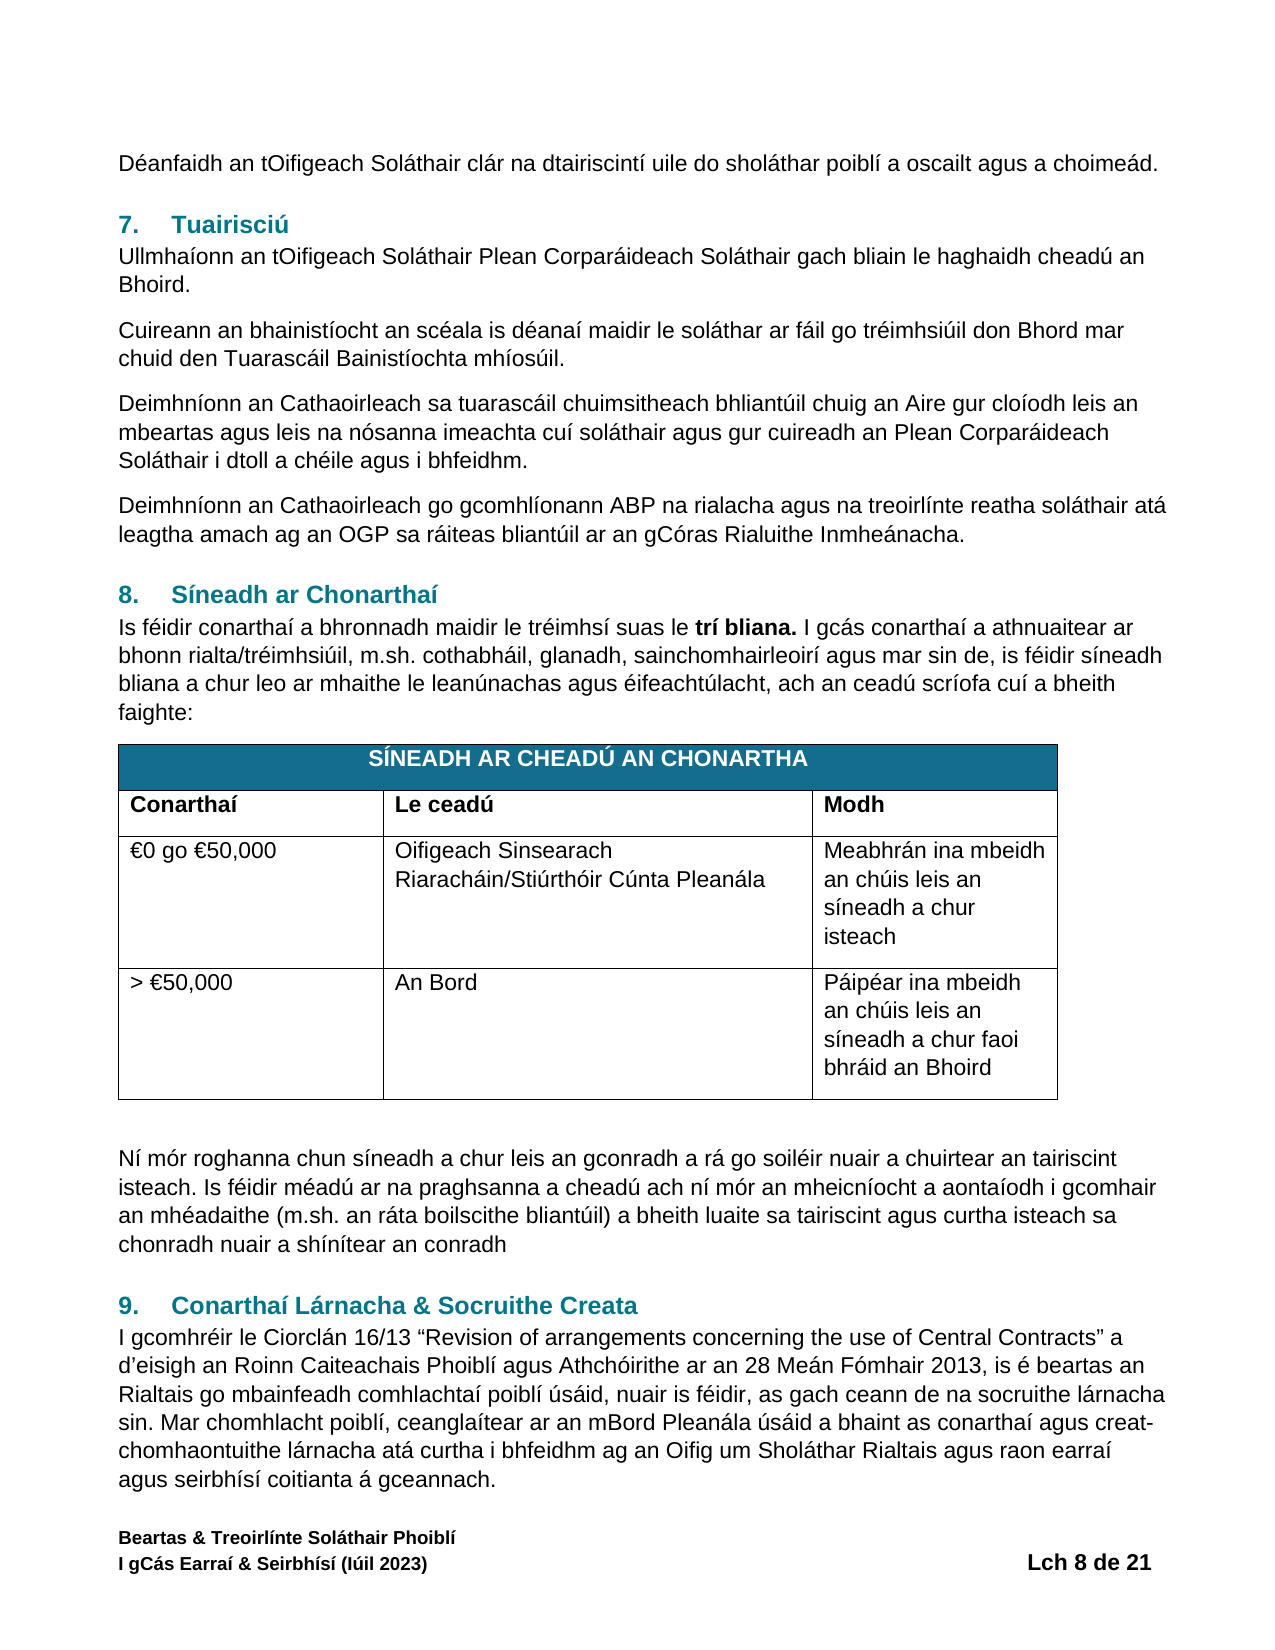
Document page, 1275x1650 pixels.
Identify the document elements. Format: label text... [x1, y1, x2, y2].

table_cell Meabhrán ina mbeidh an chúis leis an síneadh a chur isteach [813, 837, 1057, 968]
subtitle Síneadh ar Chonarthaí [118, 566, 1167, 613]
subtitle Tuairisciú [118, 195, 1167, 243]
table_cell €0 go €50,000 [119, 837, 383, 968]
text I gcomhréir le Ciorclán 16/13 “Revision of arrangements concerning the use of Central Contracts” a d’eisigh an Roinn Caiteachais Phoiblí agus Athchóirithe ar an 28 Meán Fómhair 2013, is é beartas an Rialtais go mbainfeadh comhlachtaí poiblí úsáid, nuair is féidir, as gach ceann de na socruithe lárnacha sin. Mar chomhlacht poiblí, ceanglaítear ar an mBord Pleanála úsáid a bhaint as conarthaí agus creat-chomhaontuithe lárnacha atá curtha i bhfeidhm ag an Oifig um Sholáthar Rialtais agus raon earraí agus seirbhísí coitianta á gceannach. [118, 1324, 1167, 1492]
text Deimhníonn an Cathaoirleach sa tuarascáil chuimsitheach bhliantúil chuig an Aire gur cloíodh leis an mbeartas agus leis na nósanna imeachta cuí soláthair agus gur cuireadh an Plean Corparáideach Soláthair i dtoll a chéile agus i bhfeidhm. [118, 390, 1167, 473]
table_header SÍNEADH AR CHEADÚ AN CHONARTHA [119, 745, 1057, 790]
table_cell An Bord [384, 969, 812, 1099]
text Cuireann an bhainistíocht an scéala is déanaí maidir le soláthar ar fáil go tréimhsiúil don Bhord mar chuid den Tuarascáil Bainistíochta mhíosúil. [118, 317, 1167, 371]
text Déanfaidh an tOifigeach Soláthair clár na dtairiscintí uile do sholáthar poiblí a oscailt agus a choimeád. [118, 150, 1167, 176]
subtitle Conarthaí Lárnacha & Socruithe Creata [118, 1276, 1167, 1324]
table_cell Conarthaí [119, 791, 383, 836]
table_cell Modh [813, 791, 1057, 836]
table_cell Oifigeach Sinsearach Riaracháin/Stiúrthóir Cúnta Pleanála [384, 837, 812, 968]
table_cell Páipéar ina mbeidh an chúis leis an síneadh a chur faoi bhráid an Bhoird [813, 969, 1057, 1099]
text Ullmhaíonn an tOifigeach Soláthair Plean Corparáideach Soláthair gach bliain le haghaidh cheadú an Bhoird. [118, 243, 1167, 298]
text Deimhníonn an Cathaoirleach go gcomhlíonann ABP na rialacha agus na treoirlínte reatha soláthair atá leagtha amach ag an OGP sa ráiteas bliantúil ar an gCóras Rialuithe Inmheánacha. [118, 492, 1167, 547]
table_cell Le ceadú [384, 791, 812, 836]
text Ní mór roghanna chun síneadh a chur leis an gconradh a rá go soiléir nuair a chuirtear an tairiscint isteach. Is féidir méadú ar na praghsanna a cheadú ach ní mór an mheicníocht a aontaíodh i gcomhair an mhéadaithe (m.sh. an ráta boilscithe bliantúil) a bheith luaite sa tairiscint agus curtha isteach sa chonradh nuair a shínítear an conradh [118, 1145, 1167, 1257]
table_cell > €50,000 [119, 969, 383, 1099]
text Is féidir conarthaí a bhronnadh maidir le tréimhsí suas le trí bliana. I gcás conarthaí a athnuaitear ar bhonn rialta/tréimhsiúil, m.sh. cothabháil, glanadh, sainchomhairleoirí agus mar sin de, is féidir síneadh bliana a chur leo ar mhaithe le leanúnachas agus éifeachtúlacht, ach an ceadú scríofa cuí a bheith faighte: [118, 613, 1167, 725]
